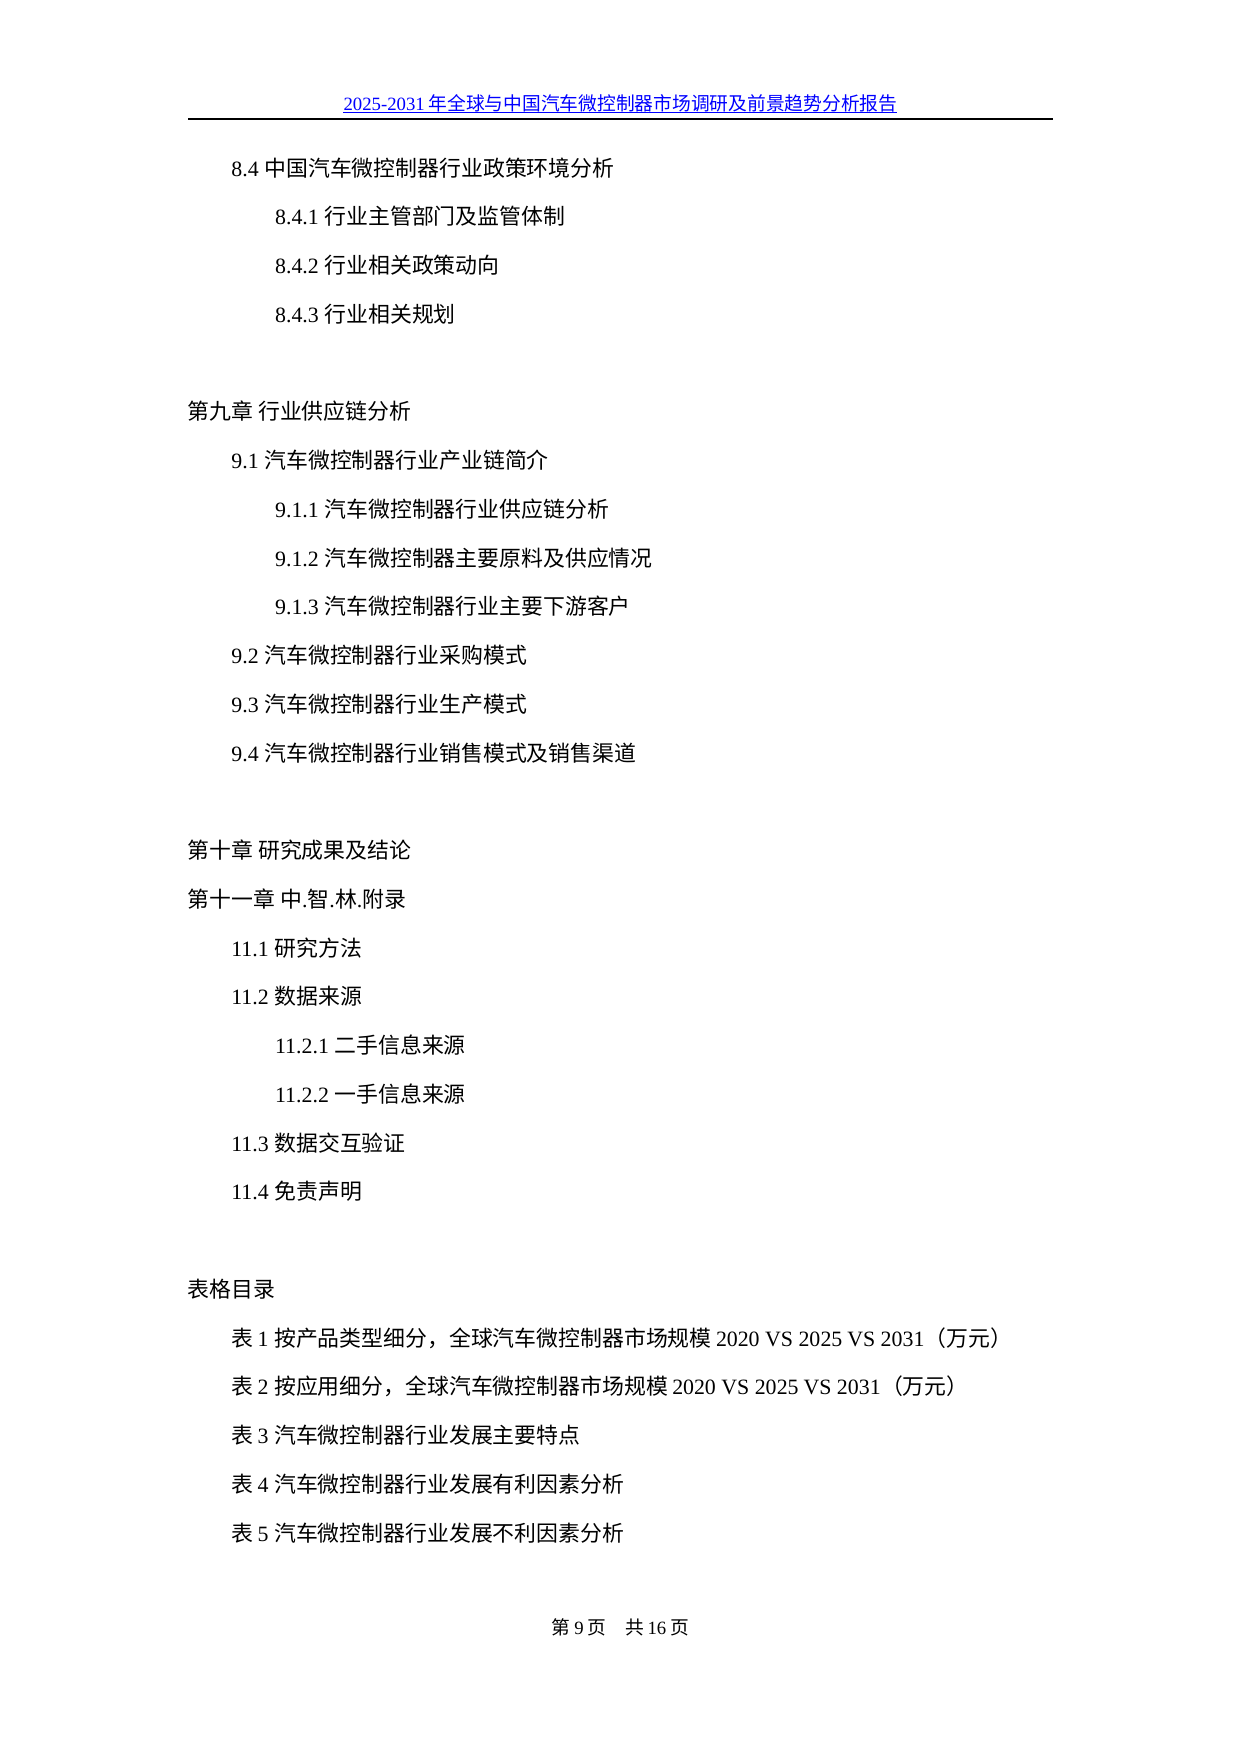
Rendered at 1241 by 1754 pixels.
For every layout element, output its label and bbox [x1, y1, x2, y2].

text [187, 150, 1053, 1548]
